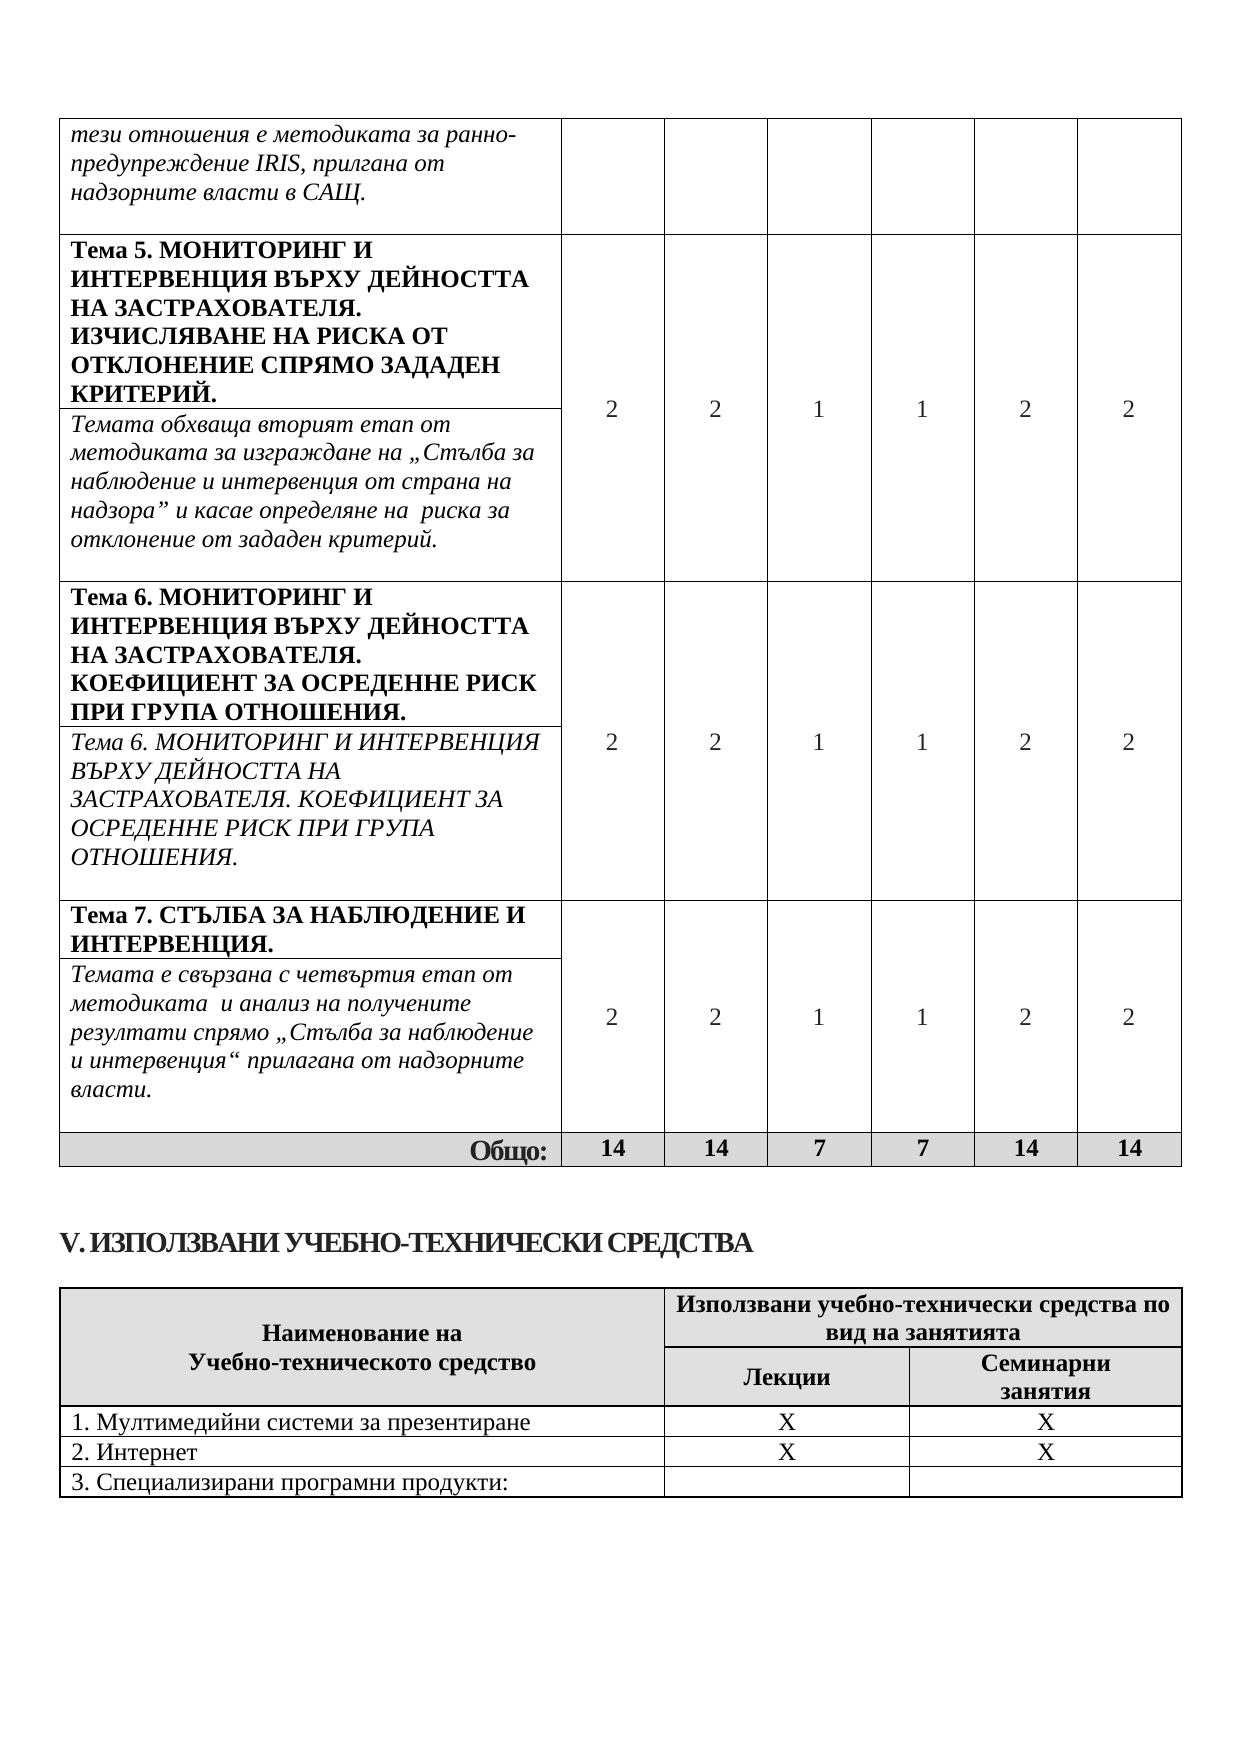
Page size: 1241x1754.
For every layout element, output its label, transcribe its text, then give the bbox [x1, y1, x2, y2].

table_cell 2 [975, 582, 1077, 899]
table_cell Тема 6. МОНИТОРИНГ И ИНТЕРВЕНЦИЯ ВЪРХУ ДЕЙНОСТТА НА ЗАСТРАХОВАТЕЛЯ. КОЕФИЦИЕНТ ЗА ОСРЕДЕННЕ РИСК ПРИ ГРУПА ОТНОШЕНИЯ. [60, 582, 561, 726]
table_cell 7 [768, 1133, 871, 1166]
table_cell 2. Интернет [61, 1437, 664, 1466]
table_cell 2 [562, 582, 664, 899]
text V. ИЗПОЛЗВАНИ УЧЕБНО-ТЕХНИЧЕСКИ СРЕДСТВА [59, 1225, 1181, 1258]
table_cell X [665, 1437, 909, 1466]
table_cell 2 [975, 901, 1077, 1132]
table_cell 3. Специализирани програмни продукти: [61, 1467, 664, 1496]
table_cell 2 [1078, 235, 1181, 581]
table_cell 2 [665, 582, 767, 899]
table_cell 1 [872, 235, 974, 581]
table_cell 2 [1078, 582, 1181, 899]
table_cell 14 [665, 1133, 767, 1166]
table_header Наименование на Учебно-техническото средство [61, 1289, 664, 1405]
table_cell 1 [872, 582, 974, 899]
table_cell 1 [768, 901, 871, 1132]
table_cell 1 [872, 901, 974, 1132]
table_cell 2 [562, 901, 664, 1132]
table_cell 14 [1078, 1133, 1181, 1166]
table_cell Тема 7. СТЪЛБА ЗА НАБЛЮДЕНИЕ И ИНТЕРВЕНЦИЯ. [60, 901, 561, 958]
table_cell 14 [562, 1133, 664, 1166]
table_cell 2 [665, 901, 767, 1132]
table_cell 2 [665, 235, 767, 581]
table_header Използвани учебно-технически средства по вид на занятията [665, 1289, 1181, 1346]
table_cell 2 [975, 235, 1077, 581]
table_cell 14 [975, 1133, 1077, 1166]
table_cell 2 [1078, 901, 1181, 1132]
table_cell 1 [768, 235, 871, 581]
table_cell Темата е свързана с четвъртия етап от методиката и анализ на получените резултати спрямо „Стълба за наблюдение и интервенция“ прилагана от надзорните власти. [60, 959, 561, 1132]
table_cell 1 [768, 582, 871, 899]
table_cell 1. Мултимедийни системи за презентиране [61, 1407, 664, 1436]
table_cell [910, 1467, 1181, 1496]
table_cell Семинарни занятия [910, 1348, 1181, 1405]
table_cell 7 [872, 1133, 974, 1166]
table_cell Темата обхваща вторият етап от методиката за изграждане на „Стълба за наблюдение и интервенция от страна на надзора” и касае определяне на риска за отклонение от зададен критерий. [60, 409, 561, 581]
table_cell X [910, 1437, 1181, 1466]
table_cell [665, 1467, 909, 1496]
table_cell X [665, 1407, 909, 1436]
table_cell 2 [562, 235, 664, 581]
table_cell Лекции [665, 1348, 909, 1405]
table_cell Общо: [60, 1133, 561, 1166]
table_cell X [910, 1407, 1181, 1436]
table_cell Тема 5. МОНИТОРИНГ И ИНТЕРВЕНЦИЯ ВЪРХУ ДЕЙНОСТТА НА ЗАСТРАХОВАТЕЛЯ. ИЗЧИСЛЯВАНЕ НА РИСКА ОТ ОТКЛОНЕНИЕ СПРЯМО ЗАДАДЕН КРИТЕРИЙ. [60, 235, 561, 408]
table_cell Тема 6. МОНИТОРИНГ И ИНТЕРВЕНЦИЯ ВЪРХУ ДЕЙНОСТТА НА ЗАСТРАХОВАТЕЛЯ. КОЕФИЦИЕНТ ЗА ОСРЕДЕННЕ РИСК ПРИ ГРУПА ОТНОШЕНИЯ. [60, 727, 561, 899]
